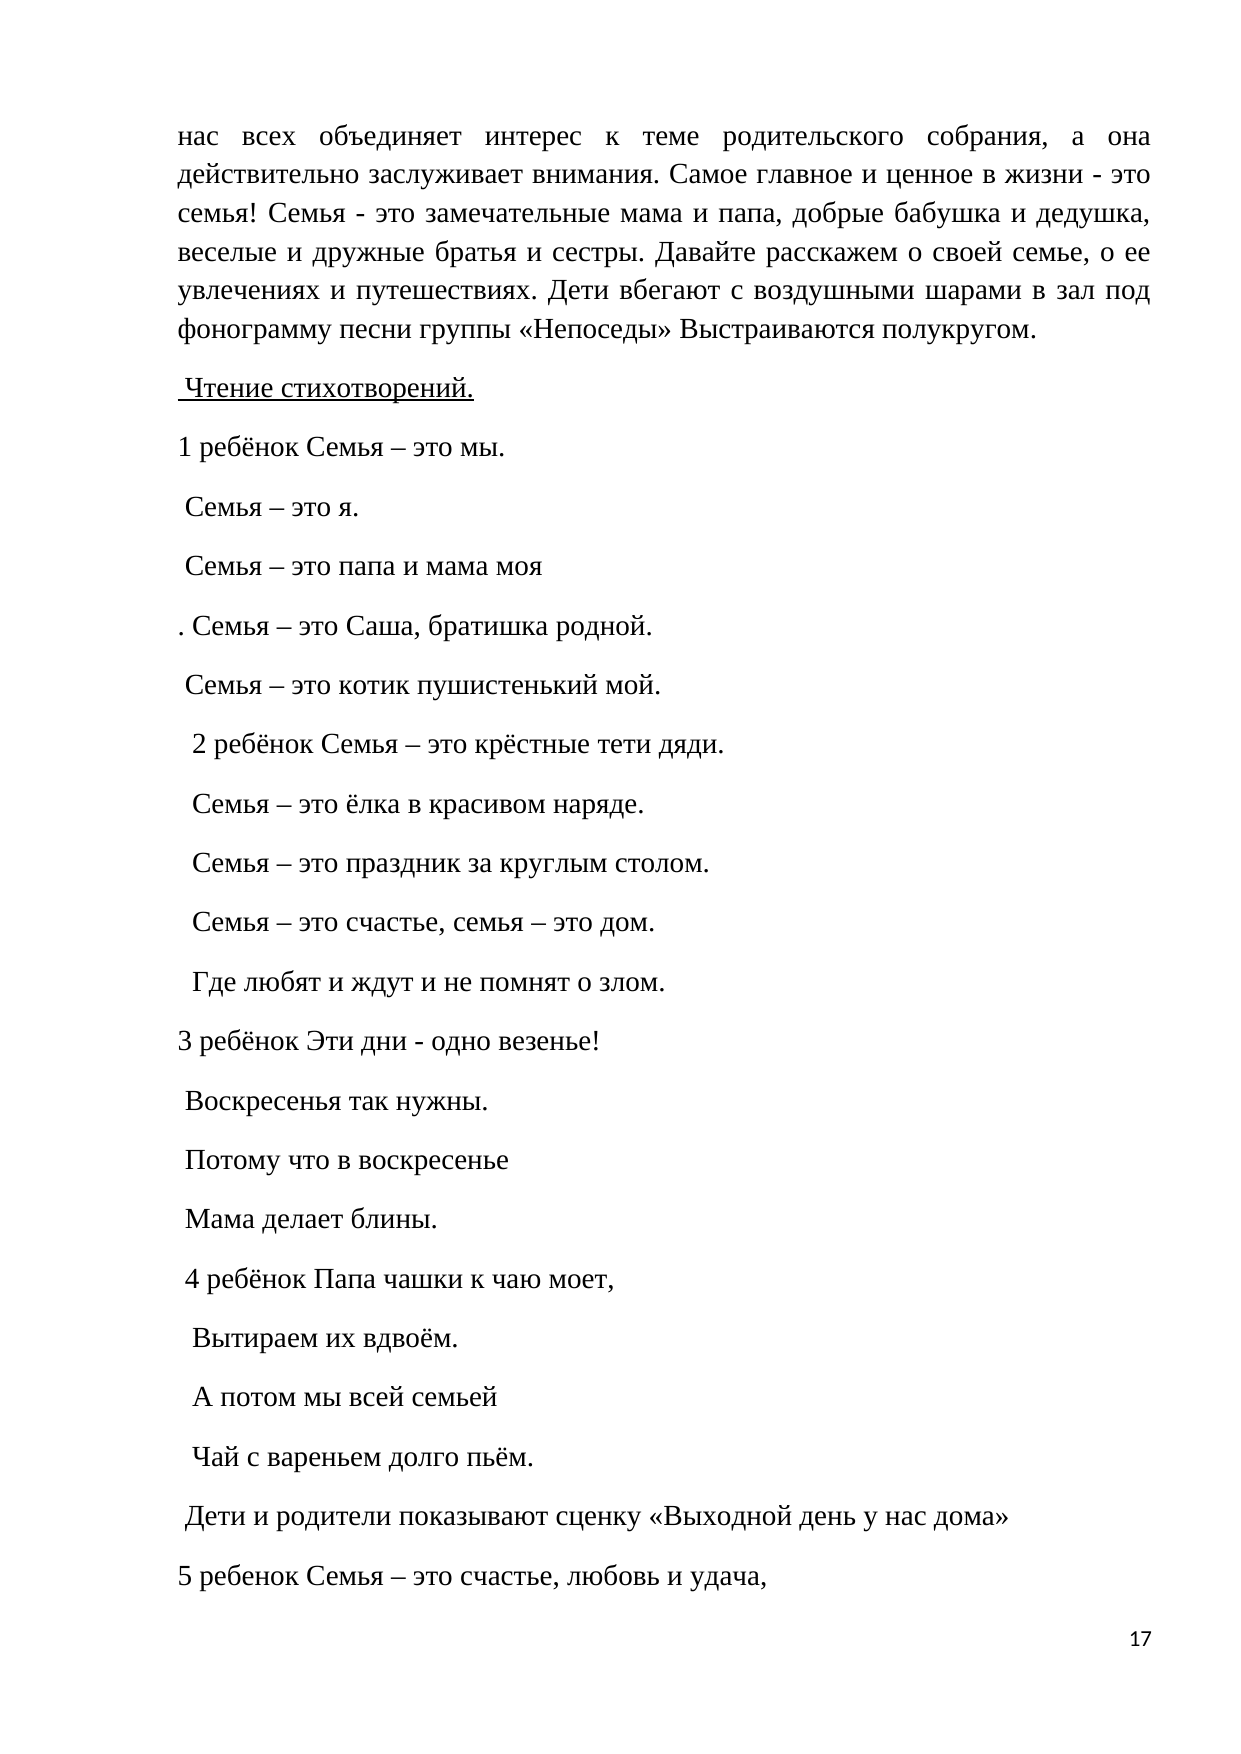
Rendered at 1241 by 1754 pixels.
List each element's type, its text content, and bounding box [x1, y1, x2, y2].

text Потому что в воскресенье [177, 1142, 1152, 1176]
text Дети и родители показывают сценку «Выходной день у нас дома» [177, 1498, 1152, 1532]
text . Семья – это Саша, братишка родной. [177, 608, 1152, 641]
text 1 ребёнок Семья – это мы. [177, 429, 1152, 463]
text Вытираем их вдвоём. [177, 1320, 1152, 1354]
text Воскресенья так нужны. [177, 1083, 1152, 1116]
text Семья – это ёлка в красивом наряде. [177, 786, 1152, 819]
text 3 ребёнок Эти дни - одно везенье! [177, 1023, 1152, 1057]
text Чай с вареньем долго пьём. [177, 1439, 1152, 1472]
text Семья – это счастье, семья – это дом. [177, 904, 1152, 938]
text Мама делает блины. [177, 1201, 1152, 1235]
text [177, 118, 1152, 344]
text Чтение стихотворений. [177, 370, 1152, 404]
text Где любят и ждут и не помнят о злом. [177, 964, 1152, 997]
text 2 ребёнок Семья – это крёстные тети дяди. [177, 726, 1152, 760]
text Семья – это я. [177, 489, 1152, 522]
text Семья – это папа и мама моя [177, 548, 1152, 582]
text 4 ребёнок Папа чашки к чаю моет, [177, 1261, 1152, 1294]
text Семья – это котик пушистенький мой. [177, 667, 1152, 701]
text 5 ребенок Семья – это счастье, любовь и удача, [177, 1558, 1152, 1591]
text Семья – это праздник за круглым столом. [177, 845, 1152, 879]
text А потом мы всей семьей [177, 1379, 1152, 1413]
